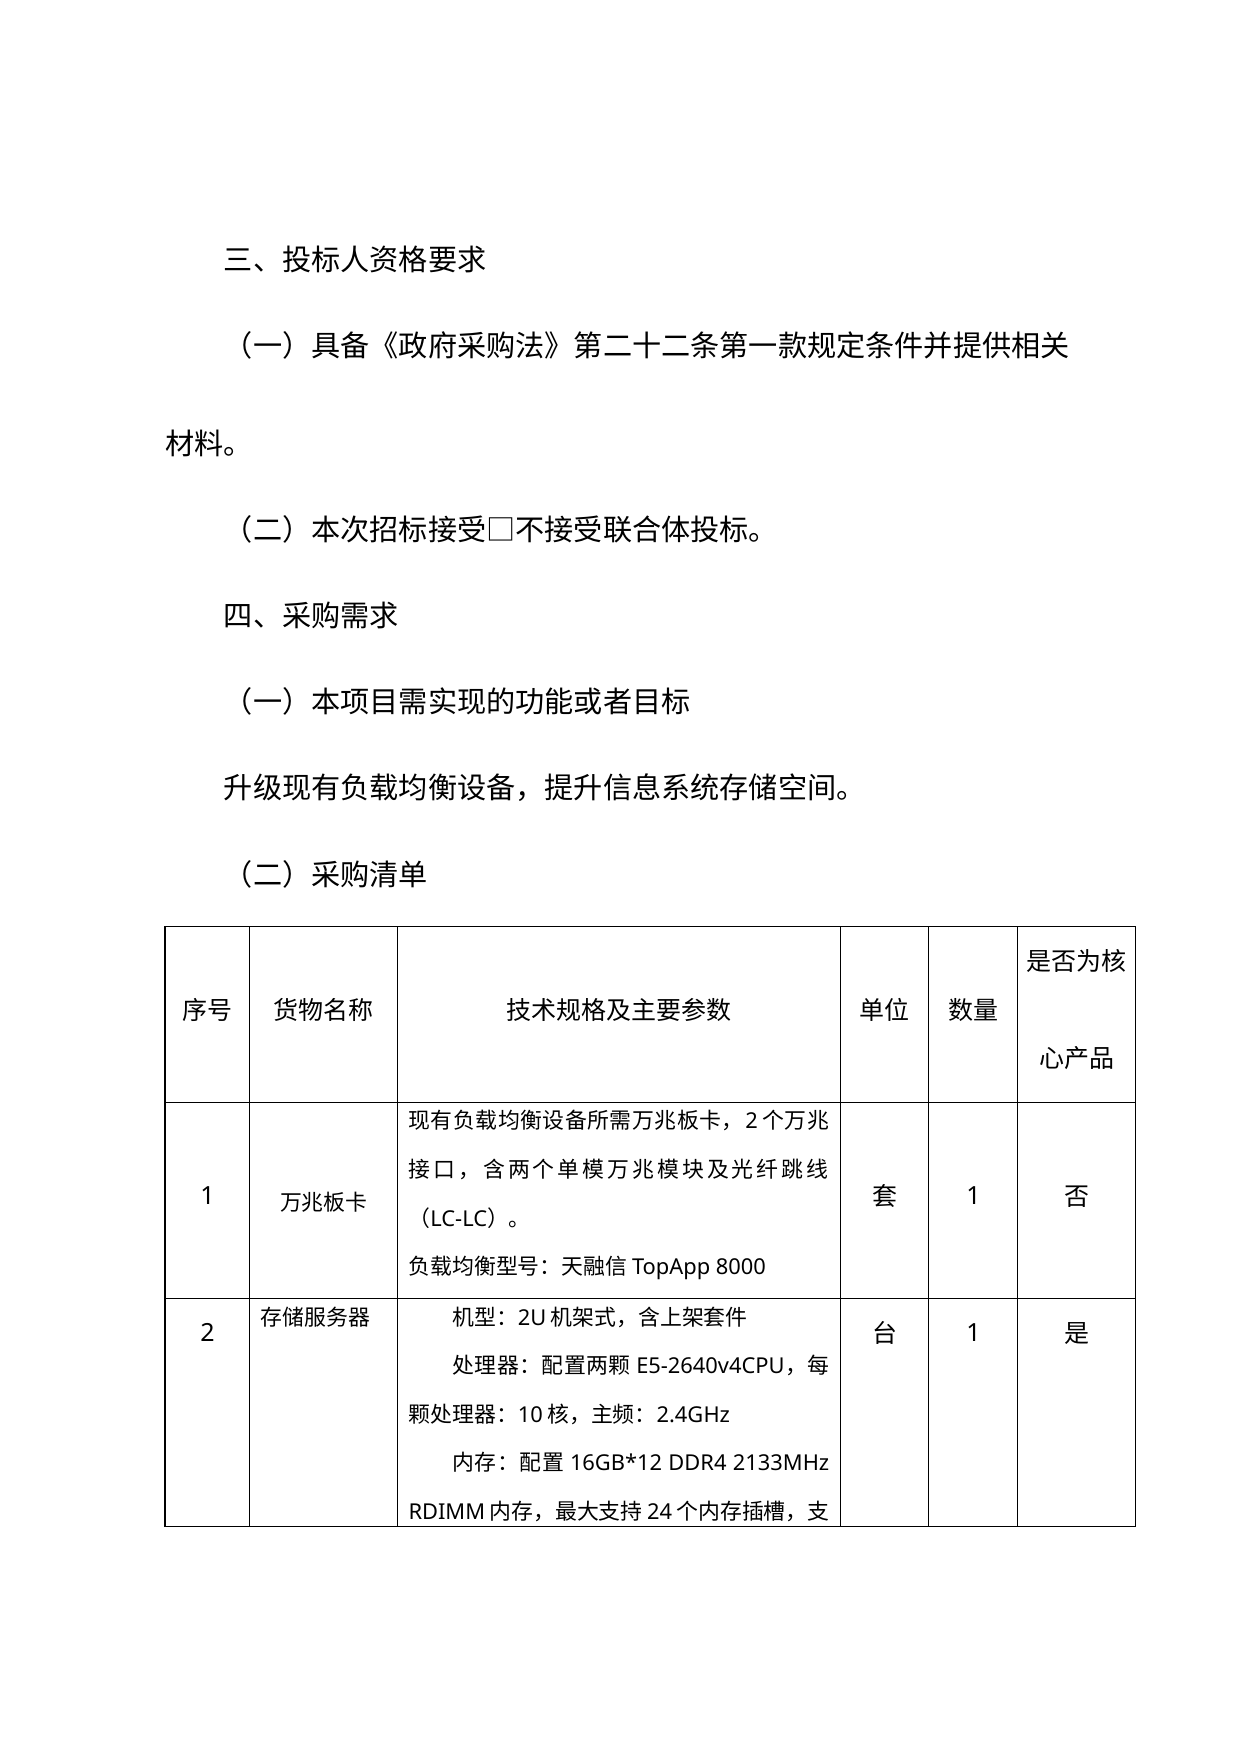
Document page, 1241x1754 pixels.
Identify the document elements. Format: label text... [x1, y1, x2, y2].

table_header 货物名称 [250, 927, 397, 1102]
table_header 技术规格及主要参数 [398, 927, 840, 1102]
table_cell 1 [929, 1103, 1017, 1298]
text （二）采购清单 [165, 840, 1087, 905]
table_cell 台 [841, 1299, 928, 1526]
text 三、投标人资格要求 [165, 226, 1087, 291]
text 升级现有负载均衡设备，提升信息系统存储空间。 [165, 754, 1087, 819]
table_cell 存储服务器 [250, 1299, 397, 1526]
table_cell 套 [841, 1103, 928, 1298]
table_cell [398, 1299, 840, 1526]
table_header 序号 [166, 927, 249, 1102]
table_cell 1 [166, 1103, 249, 1298]
table_cell 2 [166, 1299, 249, 1526]
text 四、采购需求 [165, 581, 1087, 646]
table_cell 1 [929, 1299, 1017, 1526]
table_cell 是 [1018, 1299, 1135, 1526]
table_cell 现有负载均衡设备所需万兆板卡，2个万兆接口，含两个单模万兆模块及光纤跳线（LC-LC）。 负载均衡型号：天融信 TopApp 8000 [398, 1103, 840, 1298]
table_cell 万兆板卡 [250, 1103, 397, 1298]
text （一）本项目需实现的功能或者目标 [165, 668, 1087, 733]
table_header 单位 [841, 927, 928, 1102]
table_header 是否为核心产品 [1018, 927, 1135, 1102]
text （一）具备《政府采购法》第二十二条第一款规定条件并提供相关材料。 [165, 312, 1087, 474]
table_cell 否 [1018, 1103, 1135, 1298]
table_header 数量 [929, 927, 1017, 1102]
text （二）本次招标接受□不接受联合体投标。 [165, 495, 1087, 560]
